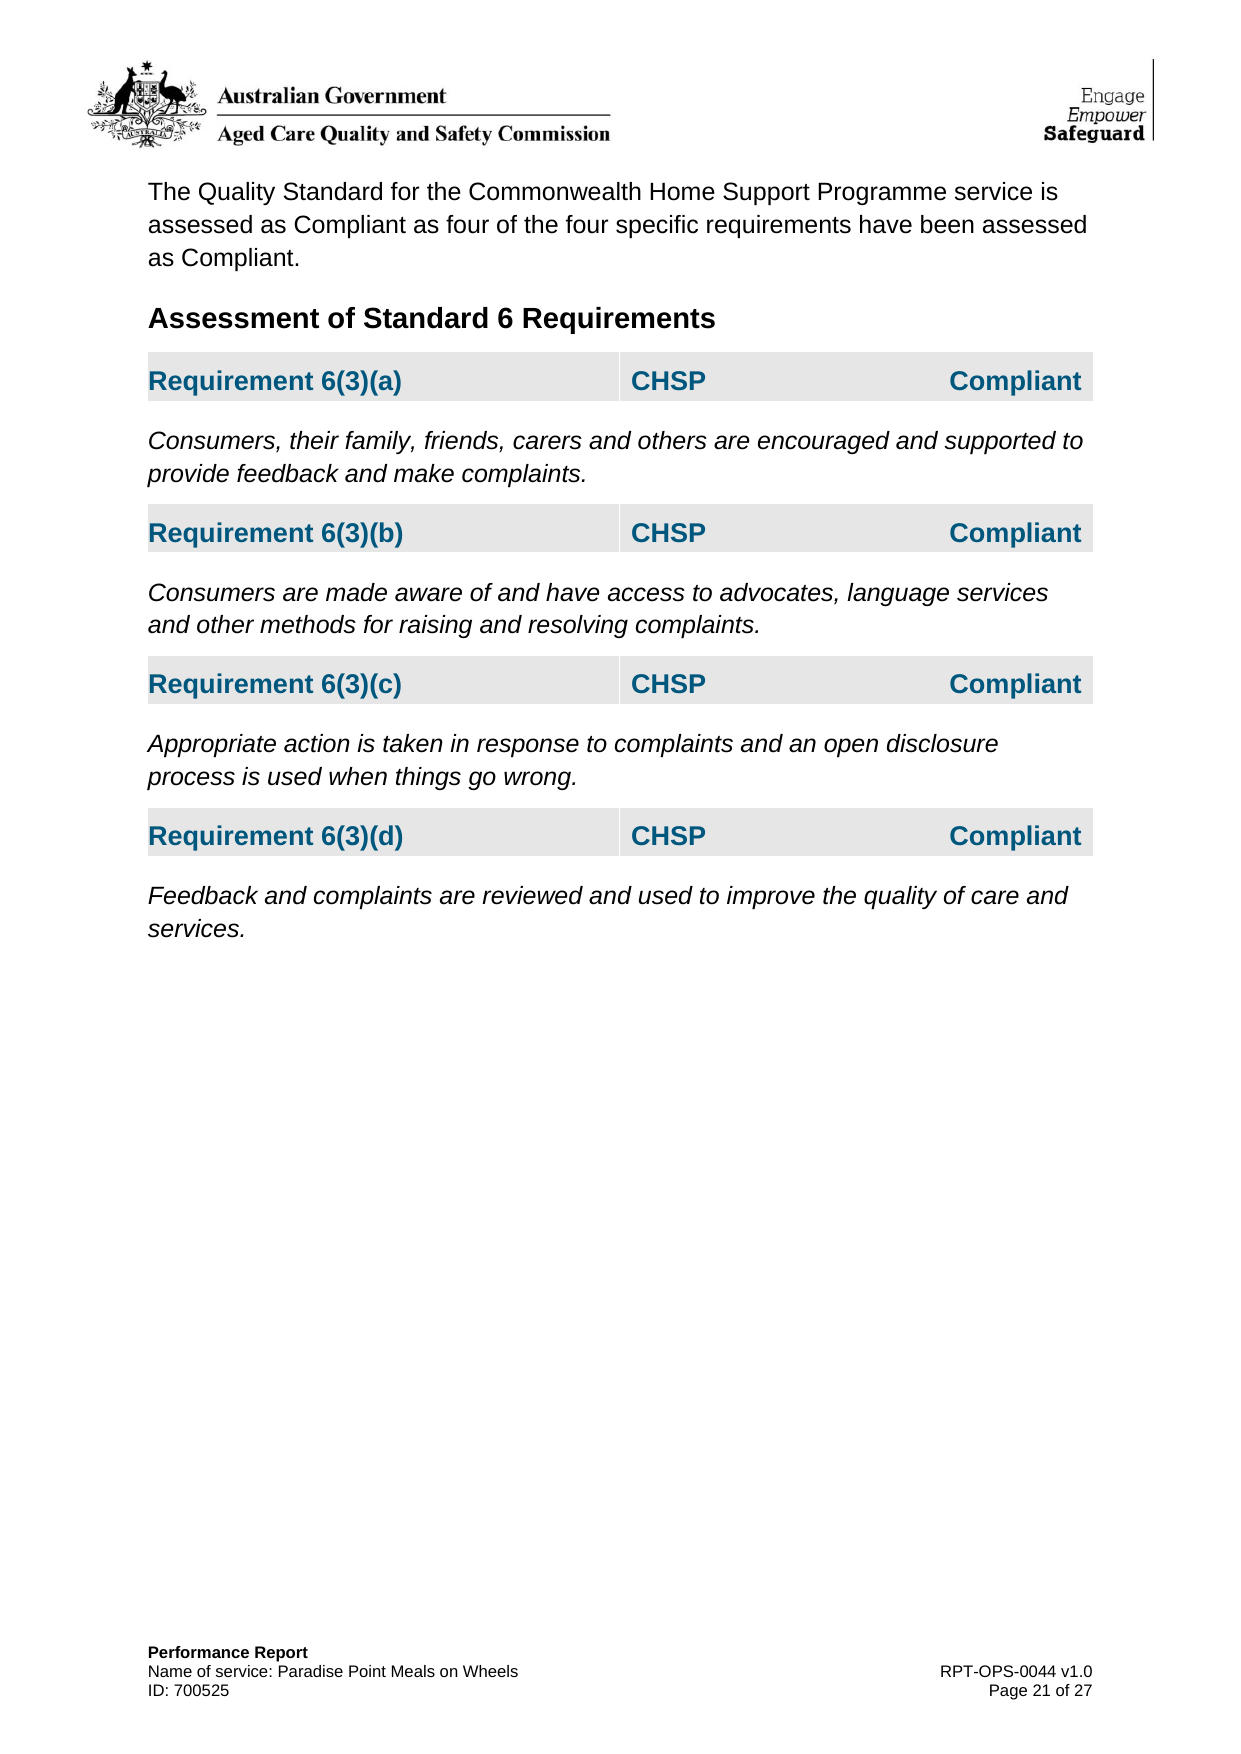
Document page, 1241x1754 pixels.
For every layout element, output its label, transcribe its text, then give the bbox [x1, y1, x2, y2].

table_header CHSP [620, 352, 723, 401]
table_header Requirement 6(3)(b) [148, 504, 619, 552]
text The Quality Standard for the Commonwealth Home Support Programme service is assessed as Compliant as four of the four specific requirements have been assessed as Compliant. [148, 177, 1092, 272]
table_header Compliant [723, 808, 1093, 856]
table_header CHSP [620, 808, 723, 856]
text Feedback and complaints are reviewed and used to improve the quality of care and services. [148, 881, 1092, 943]
table_header Requirement 6(3)(d) [148, 808, 619, 856]
table_header Requirement 6(3)(a) [148, 352, 619, 401]
table_header Compliant [723, 504, 1093, 552]
table_header Compliant [723, 352, 1093, 401]
text Appropriate action is taken in response to complaints and an open disclosure process is used when things go wrong. [148, 729, 1092, 791]
table_header CHSP [620, 504, 723, 552]
subtitle Assessment of Standard 6 Requirements [148, 301, 1092, 335]
picture [1, 0, 1241, 169]
table_header Compliant [723, 656, 1093, 704]
text Consumers are made aware of and have access to advocates, language services and other methods for raising and resolving complaints. [148, 577, 1092, 639]
table_header Requirement 6(3)(c) [148, 656, 619, 704]
table_header CHSP [620, 656, 723, 704]
text Consumers, their family, friends, carers and others are encouraged and supported to provide feedback and make complaints. [148, 426, 1092, 487]
